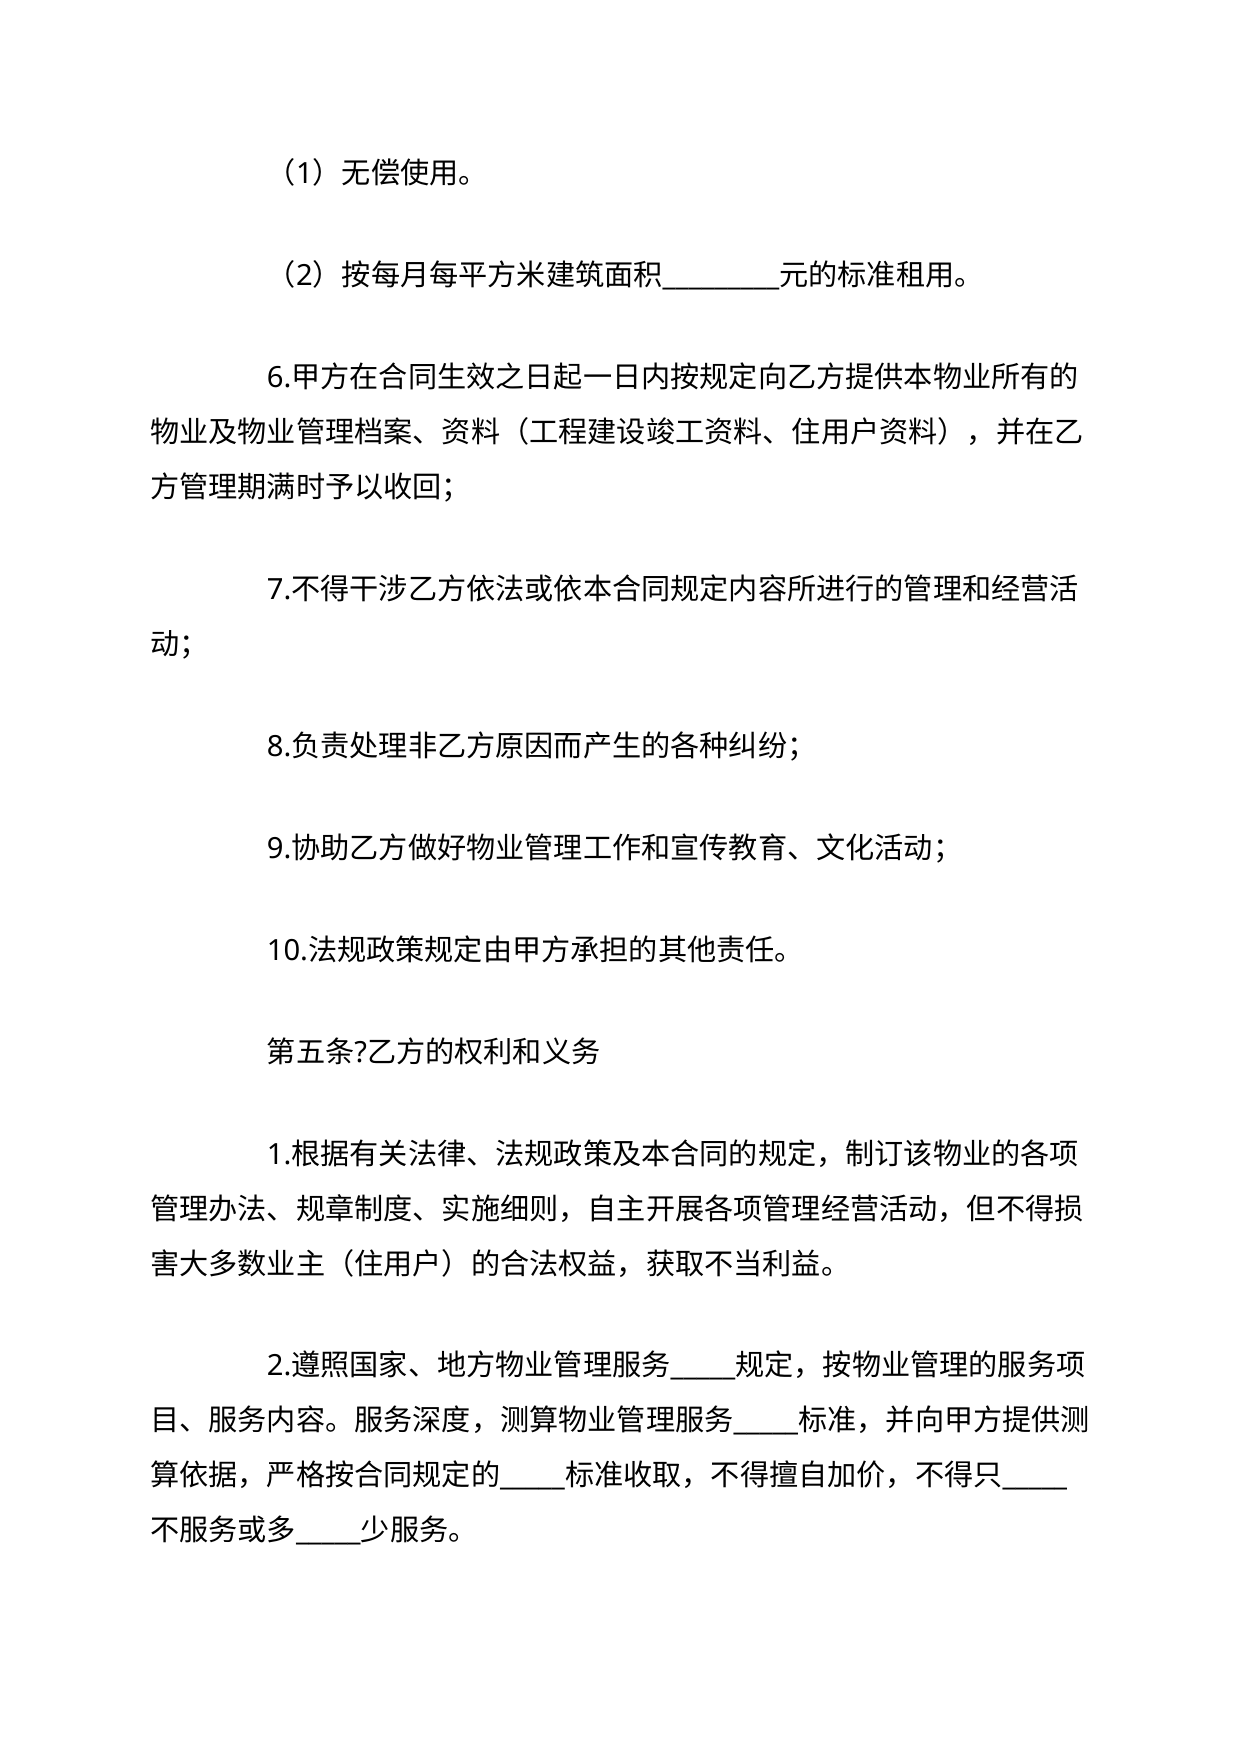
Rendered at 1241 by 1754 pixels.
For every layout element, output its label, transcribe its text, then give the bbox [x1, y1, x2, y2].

text 8.负责处理非乙方原因而产生的各种纠纷； [150, 722, 1090, 765]
text （1）无偿使用。 [150, 150, 1090, 192]
text 1.根据有关法律、法规政策及本合同的规定，制订该物业的各项管理办法、规章制度、实施细则，自主开展各项管理经营活动，但不得损害大多数业主（住用户）的合法权益，获取不当利益。 [150, 1130, 1090, 1282]
text 2.遵照国家、地方物业管理服务_____规定，按物业管理的服务项目、服务内容。服务深度，测算物业管理服务_____标准，并向甲方提供测算依据，严格按合同规定的_____标准收取，不得擅自加价，不得只_____不服务或多_____少服务。 [150, 1342, 1090, 1549]
text 10.法规政策规定由甲方承担的其他责任。 [150, 926, 1090, 969]
text 9.协助乙方做好物业管理工作和宣传教育、文化活动； [150, 824, 1090, 867]
text （2）按每月每平方米建筑面积_________元的标准租用。 [150, 252, 1090, 294]
text 第五条?乙方的权利和义务 [150, 1028, 1090, 1071]
text 6.甲方在合同生效之日起一日内按规定向乙方提供本物业所有的物业及物业管理档案、资料（工程建设竣工资料、住用户资料），并在乙方管理期满时予以收回； [150, 354, 1090, 506]
text 7.不得干涉乙方依法或依本合同规定内容所进行的管理和经营活动； [150, 566, 1090, 663]
